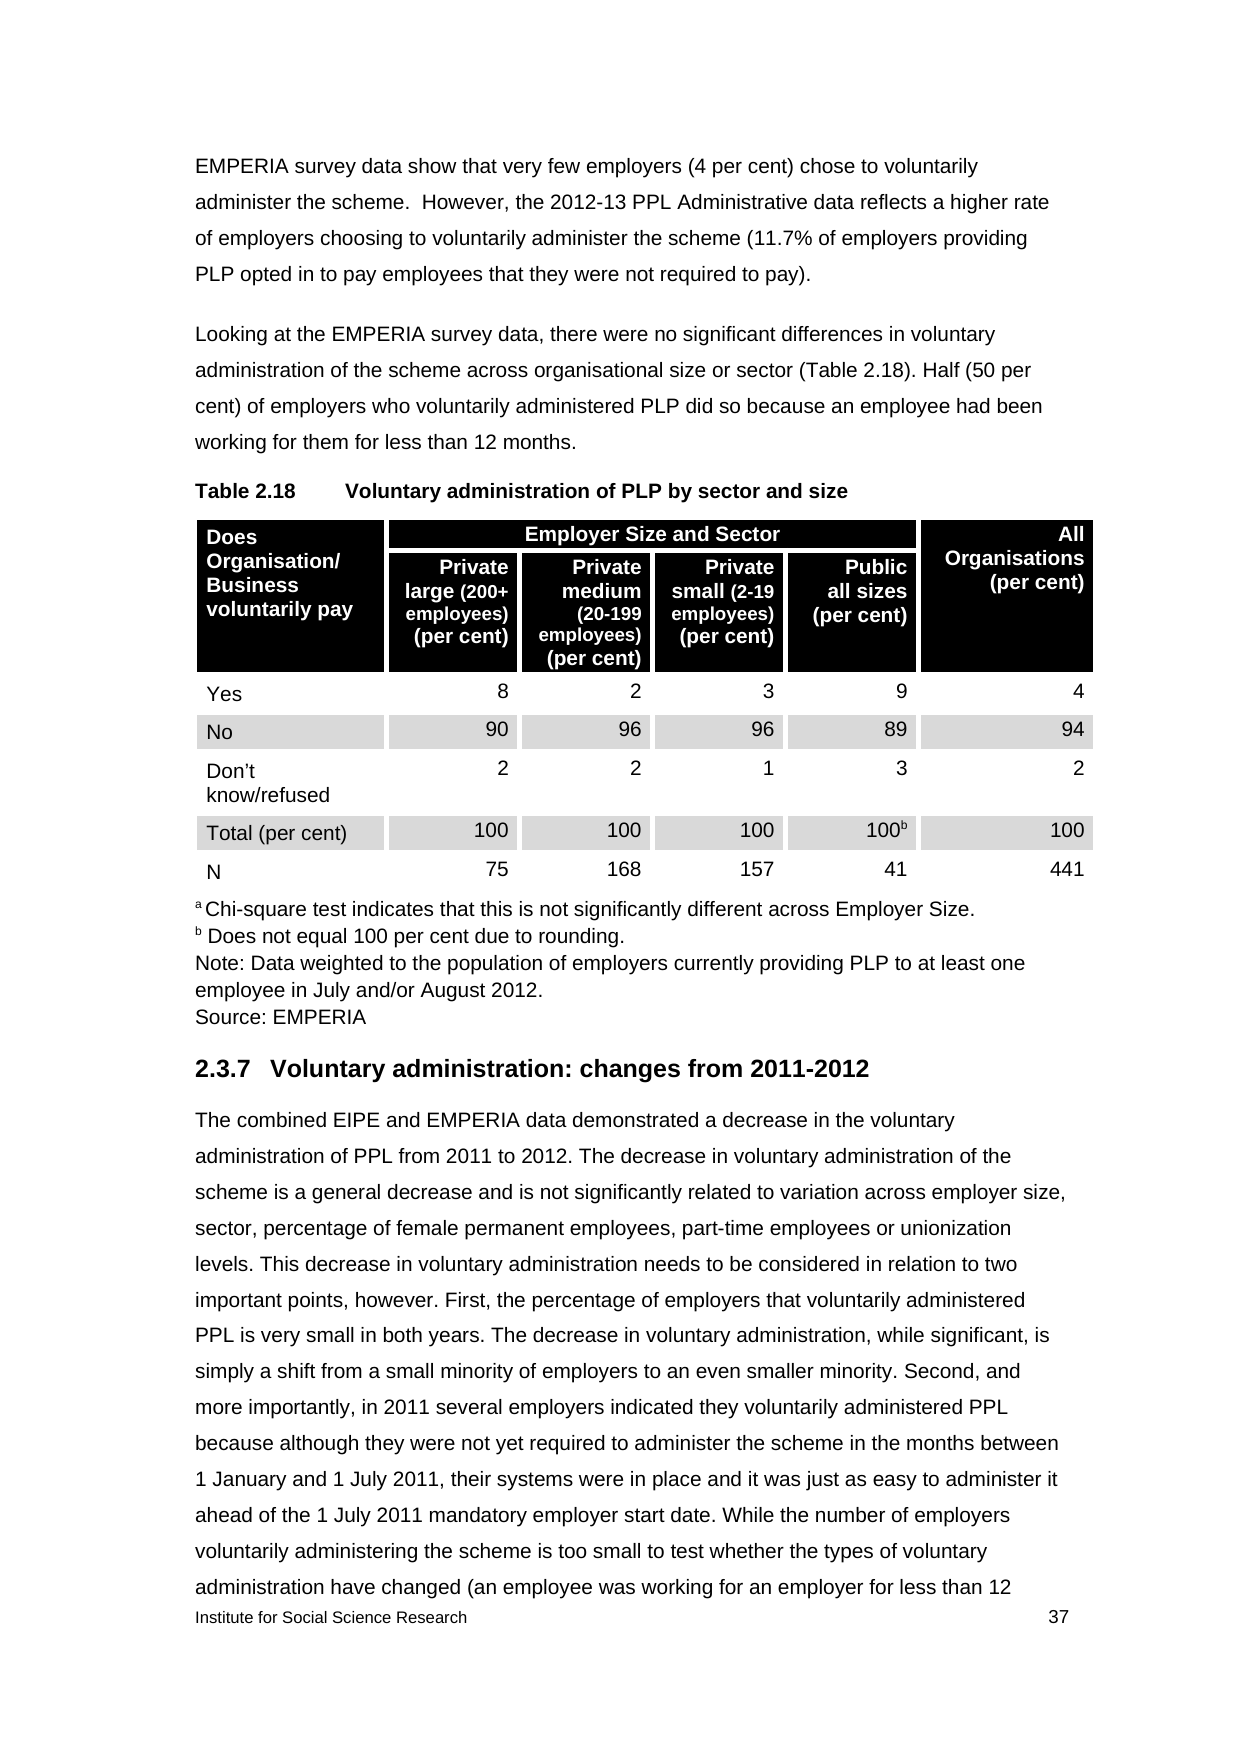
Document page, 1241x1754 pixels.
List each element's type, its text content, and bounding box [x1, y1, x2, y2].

table_cell 96 [655, 715, 783, 749]
table_cell 100b [788, 816, 916, 850]
table_cell N [197, 855, 384, 889]
table_cell 168 [522, 855, 650, 889]
table_cell Don’t know/refused [197, 754, 384, 812]
text Looking at the EMPERIA survey data, there were no significant differences in voluntary administration of the scheme across organisational size or sector (Table 2.18). Half (50 per cent) of employers who voluntarily administered PLP did so because an employee had been working for them for less than 12 months. [195, 322, 1069, 454]
table_cell 100 [389, 816, 517, 850]
table_cell 100 [921, 816, 1093, 850]
table_cell 3 [788, 754, 916, 812]
table_cell 1 [655, 754, 783, 812]
table_header All Organisations (per cent) [921, 520, 1093, 672]
table_cell 8 [389, 676, 517, 710]
table_cell 3 [655, 676, 783, 710]
table_cell Public all sizes (per cent) [788, 553, 916, 672]
table_cell 157 [655, 855, 783, 889]
text a Chi-square test indicates that this is not significantly different across Employer Size. b Does not equal 100 per cent due to rounding. Note: Data weighted to the population of employers currently providing PLP to at least one employee in July and/or August 2012. Source: EMPERIA [195, 894, 1069, 1029]
table_cell 94 [921, 715, 1093, 749]
table_cell Private small (2-19 employees) (per cent) [655, 553, 783, 672]
table_cell 441 [921, 855, 1093, 889]
table_cell Yes [197, 676, 384, 710]
table_cell 2 [522, 754, 650, 812]
table_cell 75 [389, 855, 517, 889]
table_cell 41 [788, 855, 916, 889]
table_cell 100 [522, 816, 650, 850]
table_cell 96 [522, 715, 650, 749]
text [195, 1108, 1069, 1599]
table_cell 2 [389, 754, 517, 812]
table_cell No [197, 715, 384, 749]
table_cell 2 [522, 676, 650, 710]
subtitle Voluntary administration: changes from 2011-2012 [195, 1054, 1069, 1083]
table_cell Total (per cent) [197, 816, 384, 850]
table_cell 90 [389, 715, 517, 749]
table_cell 9 [788, 676, 916, 710]
table_cell 100 [655, 816, 783, 850]
table_header Employer Size and Sector [389, 520, 916, 548]
table_cell 2 [921, 754, 1093, 812]
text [195, 153, 1069, 285]
table_cell Private medium (20-199 employees) (per cent) [522, 553, 650, 672]
table_cell Private large (200+ employees) (per cent) [389, 553, 517, 672]
table_cell 4 [921, 676, 1093, 710]
table_cell 89 [788, 715, 916, 749]
table_header Does Organisation/ Business voluntarily pay [197, 520, 384, 672]
text Table 2.18 Voluntary administration of PLP by sector and size [195, 478, 1069, 502]
